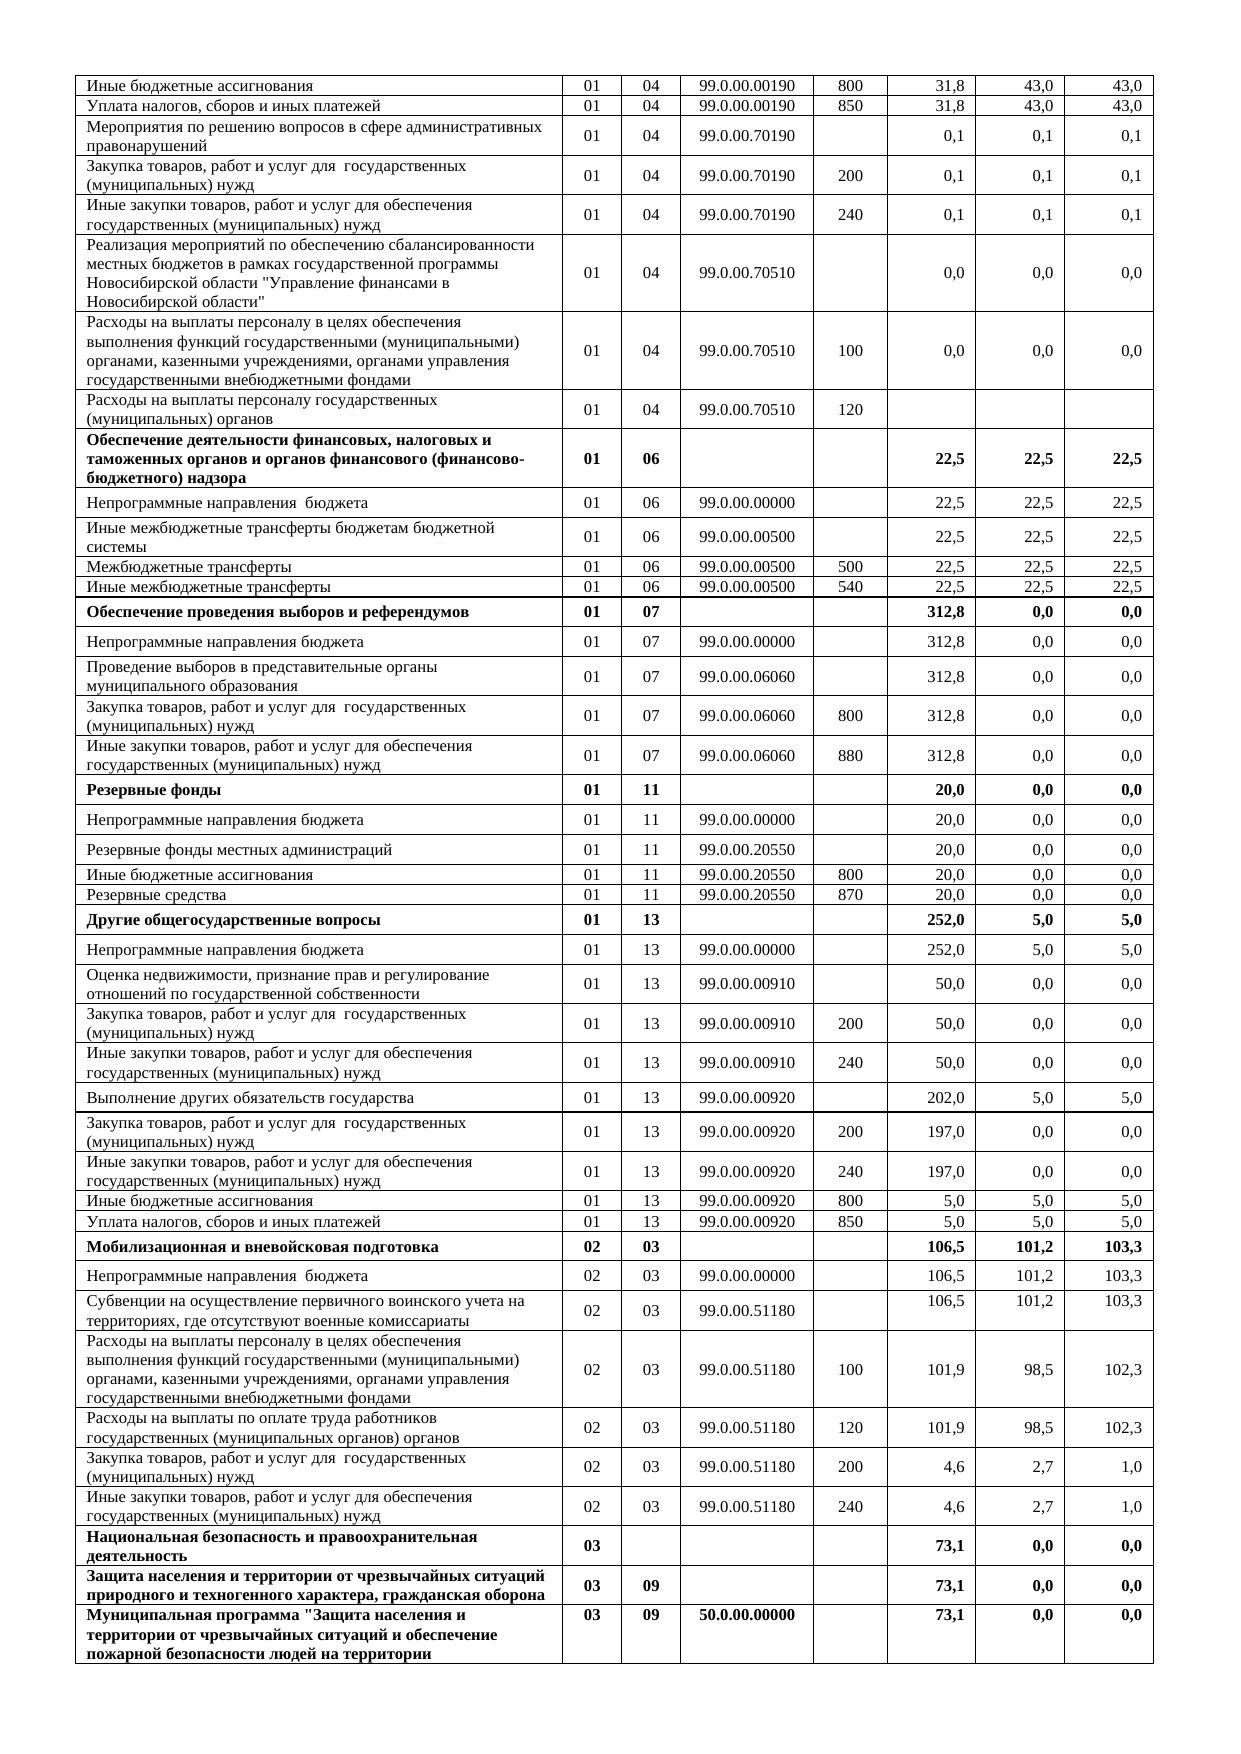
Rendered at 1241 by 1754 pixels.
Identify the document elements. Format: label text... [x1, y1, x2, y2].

table_cell 0,0 [976, 312, 1064, 389]
table_cell Иные закупки товаров, работ и услуг для обеспечения государственных (муниципальных) нужд [76, 195, 562, 233]
table_cell Выполнение других обязательств государства [76, 1083, 562, 1111]
table_cell [814, 518, 887, 556]
table_cell [814, 1605, 887, 1663]
table_cell Уплата налогов, сборов и иных платежей [76, 96, 562, 115]
table_cell Закупка товаров, работ и услуг для государственных (муниципальных) нужд [76, 1448, 562, 1486]
table_cell 0,0 [1065, 235, 1153, 311]
table_cell 0,0 [1065, 696, 1153, 735]
table_cell 13 [622, 1191, 680, 1210]
table_cell 197,0 [888, 1152, 975, 1190]
table_cell 5,0 [1065, 905, 1153, 934]
table_cell 04 [622, 96, 680, 115]
table_cell 99.0.00.70190 [681, 116, 813, 155]
table_cell 0,0 [1065, 805, 1153, 834]
table_cell 01 [563, 518, 621, 556]
table_cell 0,0 [976, 1566, 1064, 1604]
table_cell 0,0 [1065, 1004, 1153, 1042]
table_cell 01 [563, 1191, 621, 1210]
table_cell 03 [622, 1291, 680, 1329]
table_cell 22,5 [976, 488, 1064, 517]
table_cell 01 [563, 156, 621, 194]
table_cell 99.0.00.20550 [681, 885, 813, 904]
table_cell 43,0 [976, 96, 1064, 115]
table_cell 500 [814, 557, 887, 576]
table_cell 0,0 [976, 1004, 1064, 1042]
table_cell Непрограммные направления бюджета [76, 488, 562, 517]
table_cell 100 [814, 312, 887, 389]
table_cell Проведение выборов в представительные органы муниципального образования [76, 657, 562, 695]
table_cell 0,0 [976, 965, 1064, 1003]
table_cell 07 [622, 627, 680, 656]
table_cell 13 [622, 1043, 680, 1082]
table_cell 11 [622, 805, 680, 834]
table_cell 50,0 [888, 965, 975, 1003]
table_cell 800 [814, 76, 887, 95]
table_cell 99.0.00.00500 [681, 557, 813, 576]
table_cell 22,5 [888, 577, 975, 596]
table_cell 09 [622, 1605, 680, 1663]
table_cell Непрограммные направления бюджета [76, 935, 562, 963]
table_cell [814, 1083, 887, 1111]
table_cell 22,5 [888, 488, 975, 517]
table_cell Национальная безопасность и правоохранительная деятельность [76, 1526, 562, 1565]
table_cell 240 [814, 1152, 887, 1190]
table_cell 01 [563, 116, 621, 155]
table_cell 98,5 [976, 1331, 1064, 1407]
table_cell 03 [622, 1408, 680, 1447]
table_cell [814, 775, 887, 804]
table_cell 312,8 [888, 598, 975, 626]
table_cell Мобилизационная и вневойсковая подготовка [76, 1232, 562, 1260]
table_cell Расходы на выплаты по оплате труда работников государственных (муниципальных органов) органов [76, 1408, 562, 1447]
table_cell 13 [622, 1211, 680, 1231]
table_cell 22,5 [888, 557, 975, 576]
table_cell 11 [622, 835, 680, 863]
table_cell Оценка недвижимости, признание прав и регулирование отношений по государственной собственности [76, 965, 562, 1003]
table_cell 50,0 [888, 1043, 975, 1082]
table_cell 5,0 [888, 1211, 975, 1231]
table_cell Защита населения и территории от чрезвычайных ситуаций природного и техногенного характера, гражданская оборона [76, 1566, 562, 1604]
table_cell 99.0.00.00910 [681, 1004, 813, 1042]
table_cell Обеспечение проведения выборов и референдумов [76, 598, 562, 626]
table_cell Резервные фонды [76, 775, 562, 804]
table_cell 43,0 [976, 76, 1064, 95]
table_cell Мероприятия по решению вопросов в сфере административных правонарушений [76, 116, 562, 155]
table_cell [814, 627, 887, 656]
table_cell 01 [563, 312, 621, 389]
table_cell [814, 657, 887, 695]
table_cell 07 [622, 736, 680, 774]
table_cell 04 [622, 156, 680, 194]
table_cell 01 [563, 696, 621, 735]
table_cell 01 [563, 935, 621, 963]
table_cell 13 [622, 1083, 680, 1111]
table_cell 0,0 [1065, 965, 1153, 1003]
table_cell 03 [622, 1487, 680, 1525]
table_cell 01 [563, 1152, 621, 1190]
table_cell Расходы на выплаты персоналу государственных (муниципальных) органов [76, 390, 562, 428]
table_cell Непрограммные направления бюджета [76, 1261, 562, 1290]
table_cell 99.0.00.70510 [681, 235, 813, 311]
table_cell 200 [814, 1113, 887, 1151]
table_cell 5,0 [976, 1083, 1064, 1111]
table_cell 01 [563, 1043, 621, 1082]
table_cell 0,0 [1065, 1152, 1153, 1190]
table_cell 01 [563, 905, 621, 934]
table_cell 106,5 [888, 1261, 975, 1290]
table_cell Другие общегосударственные вопросы [76, 905, 562, 934]
table_cell 252,0 [888, 935, 975, 963]
table_cell 120 [814, 390, 887, 428]
table_cell 99.0.00.00910 [681, 1043, 813, 1082]
table_cell 01 [563, 429, 621, 487]
table_cell [814, 1232, 887, 1260]
table_cell 01 [563, 965, 621, 1003]
table_cell 03 [622, 1261, 680, 1290]
table_cell 0,0 [976, 1526, 1064, 1565]
table_cell 0,1 [1065, 195, 1153, 233]
table_cell 5,0 [976, 1191, 1064, 1210]
table_cell Закупка товаров, работ и услуг для государственных (муниципальных) нужд [76, 1004, 562, 1042]
table_cell 0,0 [1065, 657, 1153, 695]
table_cell 99.0.00.00190 [681, 96, 813, 115]
table_cell 99.0.00.00920 [681, 1152, 813, 1190]
table_cell 312,8 [888, 657, 975, 695]
table_cell 22,5 [1065, 488, 1153, 517]
table_cell 850 [814, 96, 887, 115]
table_cell 01 [563, 657, 621, 695]
table_cell [814, 905, 887, 934]
table_cell 101,2 [976, 1232, 1064, 1260]
table_cell 01 [563, 627, 621, 656]
table_cell 03 [622, 1331, 680, 1407]
table_cell 13 [622, 935, 680, 963]
table_cell 22,5 [1065, 577, 1153, 596]
table_cell [814, 1261, 887, 1290]
table_cell Субвенции на осуществление первичного воинского учета на территориях, где отсутствуют военные комиссариаты [76, 1291, 562, 1329]
table_cell [681, 905, 813, 934]
table_cell 06 [622, 429, 680, 487]
table_cell 73,1 [888, 1605, 975, 1663]
table_cell 01 [563, 1211, 621, 1231]
table_cell 31,8 [888, 76, 975, 95]
table_cell 0,1 [888, 195, 975, 233]
table_cell 06 [622, 488, 680, 517]
table_cell 73,1 [888, 1566, 975, 1604]
table_cell 103,3 [1065, 1232, 1153, 1260]
table_cell [681, 1566, 813, 1604]
table_cell 01 [563, 96, 621, 115]
table_cell 800 [814, 865, 887, 884]
table_cell [976, 390, 1064, 428]
table_cell 22,5 [1065, 557, 1153, 576]
table_cell 99.0.00.06060 [681, 696, 813, 735]
table_cell 99.0.00.00000 [681, 488, 813, 517]
table_cell 99.0.00.00000 [681, 627, 813, 656]
table_cell 850 [814, 1211, 887, 1231]
table_cell 0,0 [1065, 312, 1153, 389]
table_cell 01 [563, 557, 621, 576]
table_cell 312,8 [888, 736, 975, 774]
table_cell 99.0.00.70510 [681, 390, 813, 428]
table_cell 880 [814, 736, 887, 774]
table_cell 20,0 [888, 775, 975, 804]
table_cell 0,0 [976, 1113, 1064, 1151]
table_cell [814, 235, 887, 311]
table_cell 120 [814, 1408, 887, 1447]
table_cell 106,5 [888, 1232, 975, 1260]
table_cell 5,0 [1065, 1211, 1153, 1231]
table_cell 04 [622, 76, 680, 95]
table_cell 0,1 [1065, 116, 1153, 155]
table_cell 252,0 [888, 905, 975, 934]
table_cell 0,0 [976, 696, 1064, 735]
table_cell 11 [622, 865, 680, 884]
table_cell 99.0.00.00910 [681, 965, 813, 1003]
table_cell 01 [563, 1113, 621, 1151]
table_cell 101,9 [888, 1331, 975, 1407]
table_cell 0,0 [1065, 835, 1153, 863]
table_cell 99.0.00.70190 [681, 195, 813, 233]
table_cell 99.0.00.00920 [681, 1211, 813, 1231]
table_cell 99.0.00.00920 [681, 1083, 813, 1111]
table_cell 73,1 [888, 1526, 975, 1565]
table_cell Закупка товаров, работ и услуг для государственных (муниципальных) нужд [76, 1113, 562, 1151]
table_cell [76, 156, 562, 194]
table_cell Иные межбюджетные трансферты [76, 577, 562, 596]
table_cell 01 [563, 195, 621, 233]
table_cell 99.0.00.00920 [681, 1113, 813, 1151]
table_cell 02 [563, 1331, 621, 1407]
table_cell 09 [622, 1566, 680, 1604]
table_cell 0,0 [976, 1043, 1064, 1082]
table_cell Иные закупки товаров, работ и услуг для обеспечения государственных (муниципальных) нужд [76, 1043, 562, 1082]
table_cell 13 [622, 965, 680, 1003]
table_cell 03 [622, 1232, 680, 1260]
table_cell Резервные средства [76, 885, 562, 904]
table_cell 20,0 [888, 865, 975, 884]
table_cell 50,0 [888, 1004, 975, 1042]
table_cell 04 [622, 116, 680, 155]
table_cell Непрограммные направления бюджета [76, 627, 562, 656]
table_cell Резервные фонды местных администраций [76, 835, 562, 863]
table_cell 07 [622, 696, 680, 735]
table_cell 07 [622, 598, 680, 626]
table_cell 202,0 [888, 1083, 975, 1111]
table_cell 02 [563, 1291, 621, 1329]
table_cell 5,0 [976, 1211, 1064, 1231]
table_cell [814, 1566, 887, 1604]
table_cell 04 [622, 390, 680, 428]
table_cell 312,8 [888, 696, 975, 735]
table_cell 13 [622, 905, 680, 934]
table_cell 0,0 [976, 865, 1064, 884]
table_cell 4,6 [888, 1448, 975, 1486]
table_cell 99.0.00.00000 [681, 935, 813, 963]
table_cell 01 [563, 76, 621, 95]
table_cell 0,0 [888, 312, 975, 389]
table_cell [814, 488, 887, 517]
table_cell 11 [622, 885, 680, 904]
table_cell [814, 965, 887, 1003]
table_cell 0,0 [1065, 865, 1153, 884]
table_cell 4,6 [888, 1487, 975, 1525]
table_cell 01 [563, 835, 621, 863]
table_cell 0,0 [1065, 1113, 1153, 1151]
table_cell 101,2 [976, 1261, 1064, 1290]
table_cell 13 [622, 1152, 680, 1190]
table_cell [814, 805, 887, 834]
table_cell 03 [563, 1566, 621, 1604]
table_cell [814, 935, 887, 963]
table_cell 0,0 [976, 235, 1064, 311]
table_cell 99.0.00.00000 [681, 1261, 813, 1290]
table_cell 1,0 [1065, 1487, 1153, 1525]
table_cell [814, 1526, 887, 1565]
table_cell 01 [563, 390, 621, 428]
table_cell Иные бюджетные ассигнования [76, 76, 562, 95]
table_cell 04 [622, 235, 680, 311]
table_cell 0,0 [976, 598, 1064, 626]
table_cell 06 [622, 557, 680, 576]
table_cell 01 [563, 775, 621, 804]
table_cell 197,0 [888, 1113, 975, 1151]
table_cell [681, 1526, 813, 1565]
table_cell 100 [814, 1331, 887, 1407]
table_cell 99.0.00.51180 [681, 1487, 813, 1525]
table_cell [814, 429, 887, 487]
table_cell 22,5 [888, 518, 975, 556]
table_cell Иные закупки товаров, работ и услуг для обеспечения государственных (муниципальных) нужд [76, 1152, 562, 1190]
table_cell Реализация мероприятий по обеспечению сбалансированности местных бюджетов в рамках государственной программы Новосибирской области "Управление финансами в Новосибирской области" [76, 235, 562, 311]
table_cell 0,1 [976, 116, 1064, 155]
table_cell 99.0.00.70510 [681, 312, 813, 389]
table_cell 0,0 [976, 835, 1064, 863]
table_cell Иные закупки товаров, работ и услуг для обеспечения государственных (муниципальных) нужд [76, 1487, 562, 1525]
table_cell 03 [563, 1605, 621, 1663]
table_cell 2,7 [976, 1448, 1064, 1486]
table_cell 0,0 [976, 1152, 1064, 1190]
table_cell [681, 775, 813, 804]
table_cell Уплата налогов, сборов и иных платежей [76, 1211, 562, 1231]
table_cell 31,8 [888, 96, 975, 115]
table_cell 22,5 [976, 429, 1064, 487]
table_cell [681, 429, 813, 487]
table_cell 5,0 [976, 935, 1064, 963]
table_cell 04 [622, 195, 680, 233]
table_cell 03 [563, 1526, 621, 1565]
table_cell 101,9 [888, 1408, 975, 1447]
table_cell Закупка товаров, работ и услуг для государственных (муниципальных) нужд [76, 696, 562, 735]
table_cell Обеспечение деятельности финансовых, налоговых и таможенных органов и органов финансового (финансово-бюджетного) надзора [76, 429, 562, 487]
table_cell 02 [563, 1448, 621, 1486]
table_cell 240 [814, 1487, 887, 1525]
table_cell 99.0.00.06060 [681, 736, 813, 774]
table_cell 0,0 [1065, 1605, 1153, 1663]
table_cell 01 [563, 885, 621, 904]
table_cell 20,0 [888, 885, 975, 904]
table_cell 0,0 [1065, 1566, 1153, 1604]
table_cell 99.0.00.51180 [681, 1291, 813, 1329]
table_cell 102,3 [1065, 1408, 1153, 1447]
table_cell 0,0 [976, 885, 1064, 904]
table_cell 0,1 [888, 156, 975, 194]
table_cell 0,0 [1065, 775, 1153, 804]
table_cell 0,1 [1065, 156, 1153, 194]
table_cell 240 [814, 1043, 887, 1082]
table_cell 13 [622, 1113, 680, 1151]
table_cell 01 [563, 1004, 621, 1042]
table_cell 01 [563, 805, 621, 834]
table_cell 800 [814, 1191, 887, 1210]
table_cell 99.0.00.20550 [681, 865, 813, 884]
table_cell 200 [814, 156, 887, 194]
table_cell 22,5 [1065, 518, 1153, 556]
table_cell [1065, 390, 1153, 428]
table_cell 99.0.00.00000 [681, 805, 813, 834]
table_cell 1,0 [1065, 1448, 1153, 1486]
table_cell 99.0.00.06060 [681, 657, 813, 695]
table_cell 2,7 [976, 1487, 1064, 1525]
table_cell 0,0 [1065, 1526, 1153, 1565]
table_cell 5,0 [1065, 935, 1153, 963]
table_cell 11 [622, 775, 680, 804]
table_cell 99.0.00.51180 [681, 1448, 813, 1486]
table_cell 99.0.00.00500 [681, 518, 813, 556]
table_cell 99.0.00.00190 [681, 76, 813, 95]
table_cell 0,1 [976, 156, 1064, 194]
table_cell 0,0 [976, 736, 1064, 774]
table_cell 22,5 [976, 557, 1064, 576]
table_cell 06 [622, 518, 680, 556]
table_cell Иные закупки товаров, работ и услуг для обеспечения государственных (муниципальных) нужд [76, 736, 562, 774]
table_cell 0,0 [1065, 598, 1153, 626]
table_cell Иные бюджетные ассигнования [76, 1191, 562, 1210]
table_cell 01 [563, 235, 621, 311]
table_cell 0,1 [888, 116, 975, 155]
table_cell 5,0 [976, 905, 1064, 934]
table_cell 01 [563, 488, 621, 517]
table_cell 20,0 [888, 805, 975, 834]
table_cell 22,5 [976, 518, 1064, 556]
table_cell 01 [563, 577, 621, 596]
table_cell 102,3 [1065, 1331, 1153, 1407]
table_cell 0,0 [976, 775, 1064, 804]
table_cell 43,0 [1065, 76, 1153, 95]
table_cell 02 [563, 1232, 621, 1260]
table_cell 04 [622, 312, 680, 389]
table_cell [814, 116, 887, 155]
table_cell 99.0.00.00500 [681, 577, 813, 596]
table_cell 0,0 [976, 1605, 1064, 1663]
table_cell [888, 390, 975, 428]
table_cell 800 [814, 696, 887, 735]
table_cell 103,3 [1065, 1291, 1153, 1329]
table_cell 240 [814, 195, 887, 233]
table_cell 01 [563, 598, 621, 626]
table_cell 02 [563, 1261, 621, 1290]
table_cell 0,0 [1065, 885, 1153, 904]
table_cell 540 [814, 577, 887, 596]
table_cell 22,5 [888, 429, 975, 487]
table_cell 20,0 [888, 835, 975, 863]
table_cell 22,5 [1065, 429, 1153, 487]
table_cell Непрограммные направления бюджета [76, 805, 562, 834]
table_cell [814, 835, 887, 863]
table_cell 5,0 [888, 1191, 975, 1210]
table_cell 98,5 [976, 1408, 1064, 1447]
table_cell 0,0 [1065, 736, 1153, 774]
table_cell 07 [622, 657, 680, 695]
table_cell 01 [563, 865, 621, 884]
table_cell 50.0.00.00000 [681, 1605, 813, 1663]
table_cell 99.0.00.51180 [681, 1331, 813, 1407]
table_cell 02 [563, 1408, 621, 1447]
table_cell 0,0 [976, 627, 1064, 656]
table_cell 103,3 [1065, 1261, 1153, 1290]
table_cell 02 [563, 1487, 621, 1525]
table_cell 5,0 [1065, 1191, 1153, 1210]
table_cell 0,1 [976, 195, 1064, 233]
table_cell 99.0.00.51180 [681, 1408, 813, 1447]
table_cell 01 [563, 736, 621, 774]
table_cell 312,8 [888, 627, 975, 656]
table_cell 106,5 [888, 1291, 975, 1329]
table_cell 0,0 [1065, 1043, 1153, 1082]
table_cell 99.0.00.00920 [681, 1191, 813, 1210]
table_cell 5,0 [1065, 1083, 1153, 1111]
table_cell [814, 598, 887, 626]
table_cell 43,0 [1065, 96, 1153, 115]
table_cell Иные бюджетные ассигнования [76, 865, 562, 884]
table_cell [681, 1232, 813, 1260]
table_cell 101,2 [976, 1291, 1064, 1329]
table_cell 200 [814, 1448, 887, 1486]
table_cell Иные межбюджетные трансферты бюджетам бюджетной системы [76, 518, 562, 556]
table_cell 13 [622, 1004, 680, 1042]
table_cell [814, 1291, 887, 1329]
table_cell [76, 1605, 562, 1663]
table_cell 0,0 [976, 657, 1064, 695]
table_cell [681, 598, 813, 626]
table_cell [622, 1526, 680, 1565]
table_cell 200 [814, 1004, 887, 1042]
table_cell 99.0.00.70190 [681, 156, 813, 194]
table_cell 03 [622, 1448, 680, 1486]
table_cell 870 [814, 885, 887, 904]
table_cell 0,0 [976, 805, 1064, 834]
table_cell 06 [622, 577, 680, 596]
table_cell 99.0.00.20550 [681, 835, 813, 863]
table_cell 01 [563, 1083, 621, 1111]
table_cell Межбюджетные трансферты [76, 557, 562, 576]
table_cell 0,0 [1065, 627, 1153, 656]
table_cell 22,5 [976, 577, 1064, 596]
table_cell 0,0 [888, 235, 975, 311]
